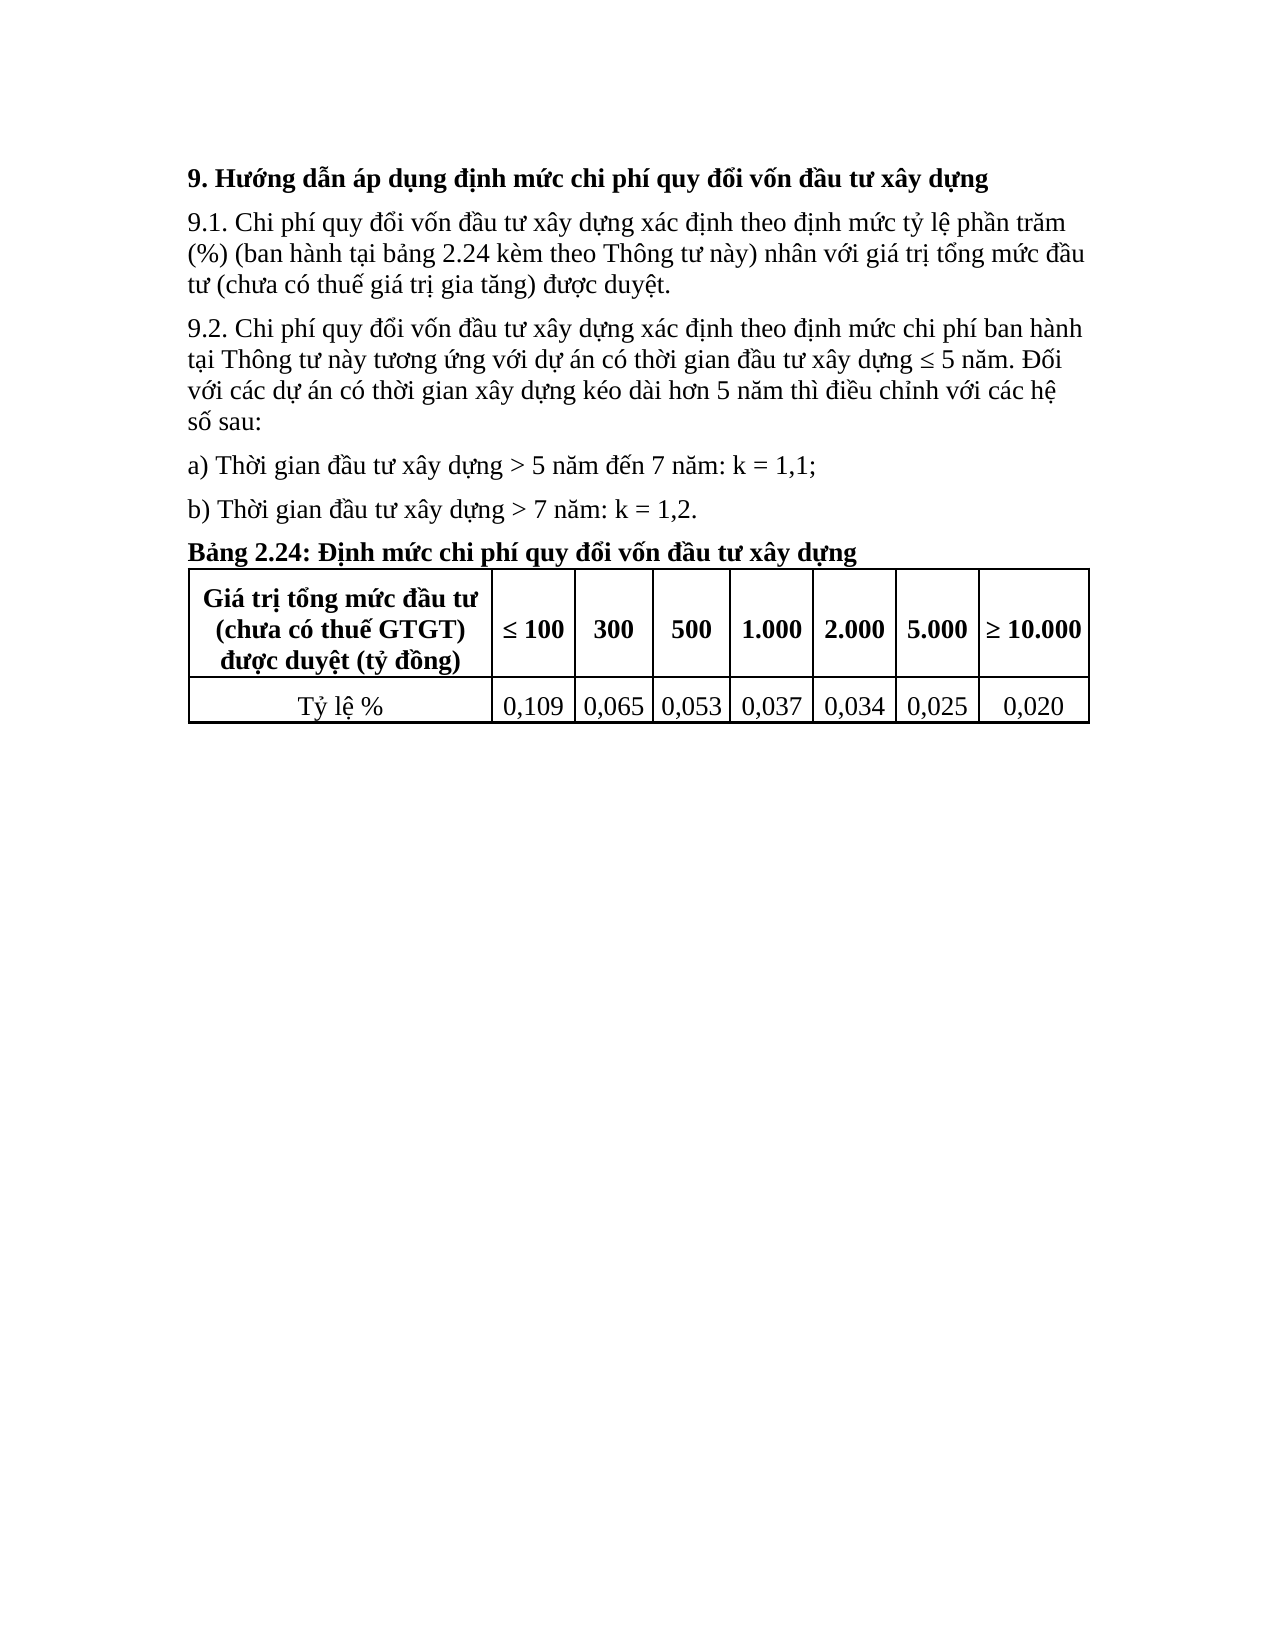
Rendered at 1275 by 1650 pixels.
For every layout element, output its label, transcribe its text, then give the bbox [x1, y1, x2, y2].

table_cell 0,037 [731, 678, 812, 721]
text 9. Hướng dẫn áp dụng định mức chi phí quy đổi vốn đầu tư xây dựng [187, 162, 1087, 194]
table_cell 0,020 [980, 678, 1088, 721]
text 9.1. Chi phí quy đổi vốn đầu tư xây dựng xác định theo định mức tỷ lệ phần trăm (%) (ban hành tại bảng 2.24 kèm theo Thông tư này) nhân với giá trị tổng mức đầu tư (chưa có thuế giá trị gia tăng) được duyệt. [187, 206, 1087, 299]
table_cell 0,034 [814, 678, 895, 721]
table_cell 0,053 [654, 678, 729, 721]
text Bảng 2.24: Định mức chi phí quy đổi vốn đầu tư xây dựng [187, 536, 1087, 568]
table_header Giá trị tổng mức đầu tư (chưa có thuế GTGT) được duyệt (tỷ đồng) [190, 570, 491, 676]
table_cell 0,109 [493, 678, 574, 721]
table_cell Tỷ lệ % [190, 678, 491, 721]
table_header 2.000 [814, 570, 895, 676]
text 9.2. Chi phí quy đổi vốn đầu tư xây dựng xác định theo định mức chi phí ban hành tại Thông tư này tương ứng với dự án có thời gian đầu tư xây dựng ≤ 5 năm. Đối với các dự án có thời gian xây dựng kéo dài hơn 5 năm thì điều chỉnh với các hệ số sau: [187, 312, 1087, 437]
table_cell 0,065 [576, 678, 652, 721]
table_header 5.000 [897, 570, 978, 676]
table_header ≤ 100 [493, 570, 574, 676]
table_cell 0,025 [897, 678, 978, 721]
table_header ≥ 10.000 [980, 570, 1088, 676]
text a) Thời gian đầu tư xây dựng > 5 năm đến 7 năm: k = 1,1; [187, 449, 1087, 480]
table_header 1.000 [731, 570, 812, 676]
table_header 500 [654, 570, 729, 676]
text b) Thời gian đầu tư xây dựng > 7 năm: k = 1,2. [187, 493, 1087, 524]
table_header 300 [576, 570, 652, 676]
